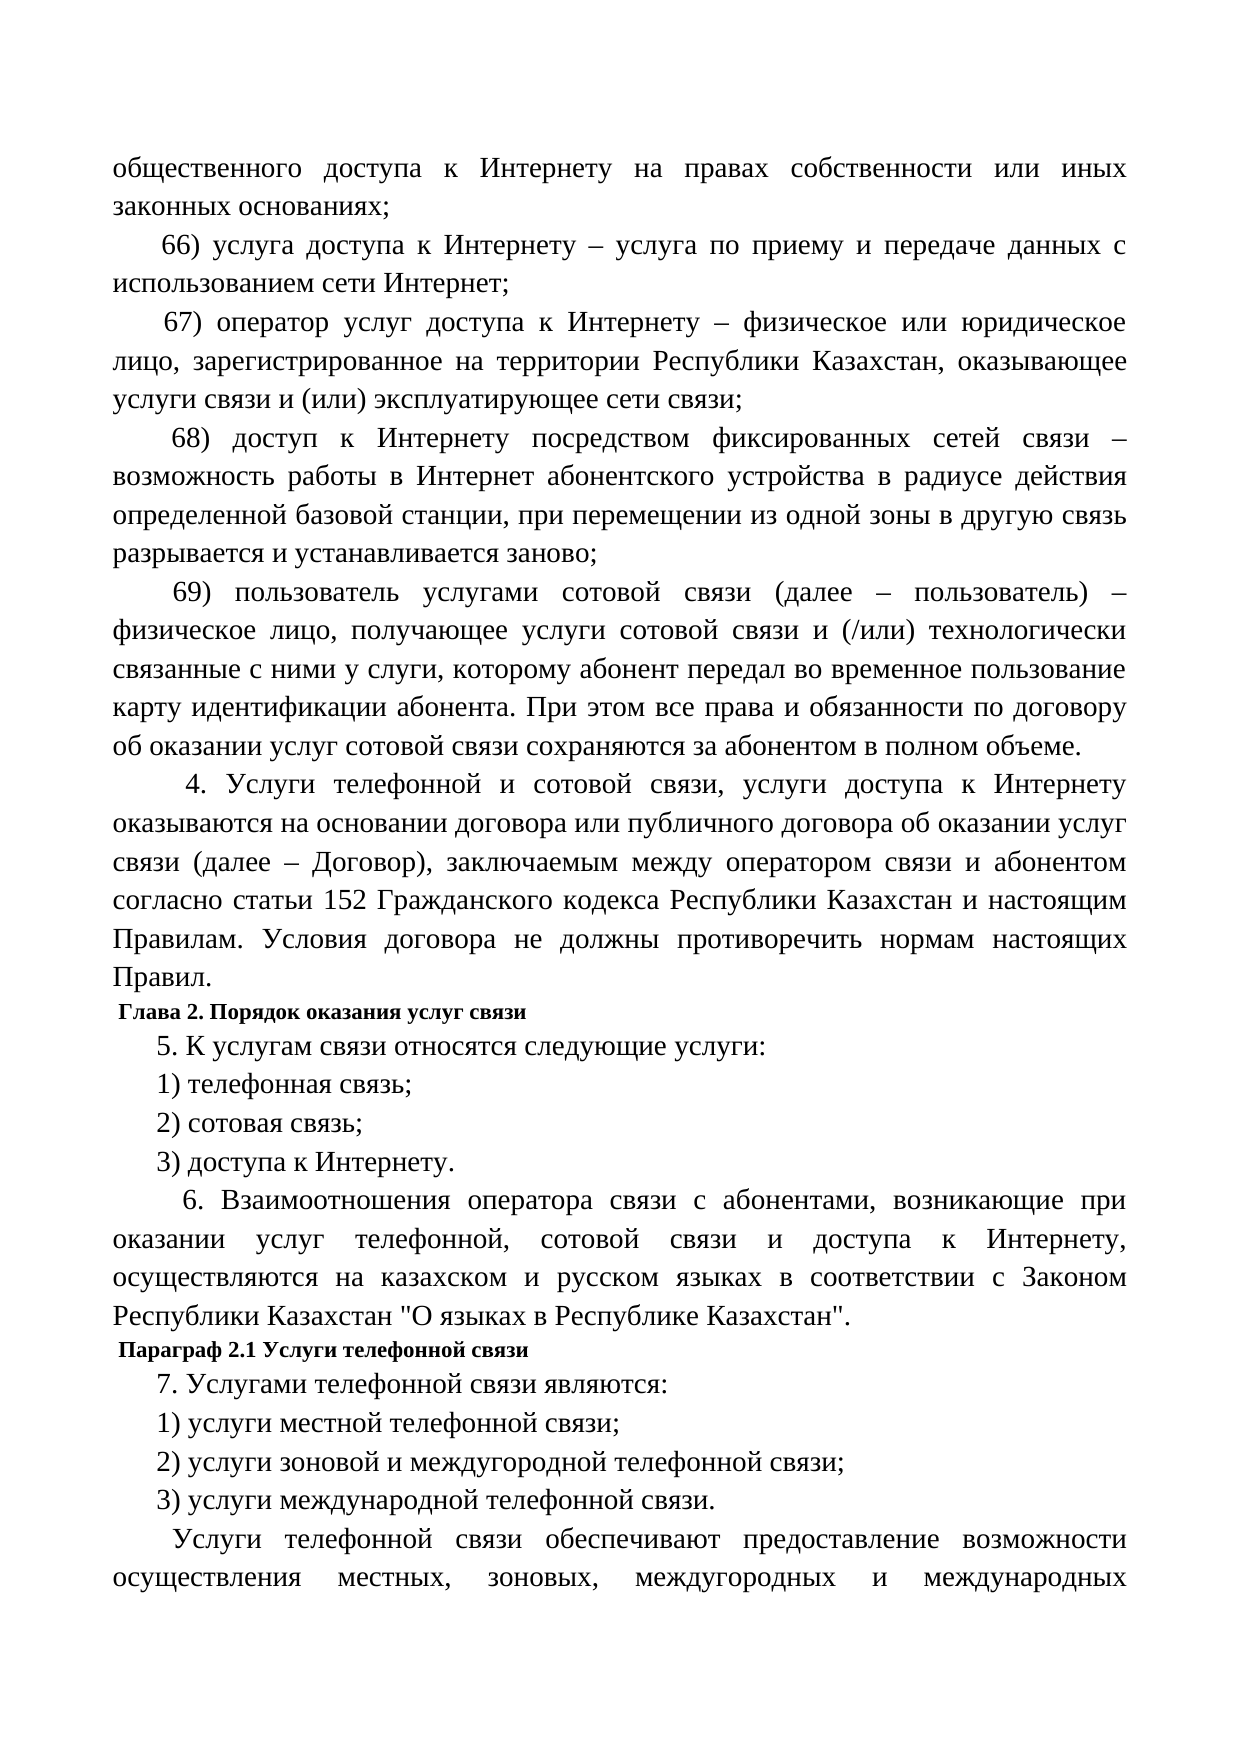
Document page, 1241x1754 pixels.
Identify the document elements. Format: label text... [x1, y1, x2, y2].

text 6. Взаимоотношения оператора связи с абонентами, возникающие при оказании услуг телефонной, сотовой связи и доступа к Интернету, осуществляются на казахском и русском языках в соответствии с Законом Республики Казахстан "О языках в Республике Казахстан". [112, 1182, 1128, 1331]
text 67) оператор услуг доступа к Интернету – физическое или юридическое лицо, зарегистрированное на территории Республики Казахстан, оказывающее услуги связи и (или) эксплуатирующее сети связи; [112, 304, 1128, 415]
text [112, 150, 1128, 222]
text 4. Услуги телефонной и сотовой связи, услуги доступа к Интернету оказываются на основании договора или публичного договора об оказании услуг связи (далее – Договор), заключаемым между оператором связи и абонентом согласно статьи 152 Гражданского кодекса Республики Казахстан и настоящим Правилам. Условия договора не должны противоречить нормам настоящих Правил. [112, 767, 1128, 993]
text 3) услуги международной телефонной связи. [112, 1482, 1128, 1516]
text Параграф 2.1 Услуги телефонной связи [112, 1336, 1128, 1363]
text 66) услуга доступа к Интернету – услуга по приему и передаче данных с использованием сети Интернет; [112, 227, 1128, 299]
text 3) доступа к Интернету. [112, 1144, 1128, 1177]
text 5. К услугам связи относятся следующие услуги: [112, 1028, 1128, 1062]
text 68) доступ к Интернету посредством фиксированных сетей связи – возможность работы в Интернет абонентского устройства в радиусе действия определенной базовой станции, при перемещении из одной зоны в другую связь разрывается и устанавливается заново; [112, 420, 1128, 569]
text 2) сотовая связь; [112, 1105, 1128, 1139]
text Глава 2. Порядок оказания услуг связи [112, 998, 1128, 1024]
text 1) услуги местной телефонной связи; [112, 1405, 1128, 1439]
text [112, 1521, 1128, 1593]
text 2) услуги зоновой и междугородной телефонной связи; [112, 1444, 1128, 1477]
text 1) телефонная связь; [112, 1067, 1128, 1100]
text 69) пользователь услугами сотовой связи (далее – пользователь) – физическое лицо, получающее услуги сотовой связи и (/или) технологически связанные с ними у слуги, которому абонент передал во временное пользование карту идентификации абонента. При этом все права и обязанности по договору об оказании услуг сотовой связи сохраняются за абонентом в полном объеме. [112, 574, 1128, 762]
text 7. Услугами телефонной связи являются: [112, 1367, 1128, 1400]
